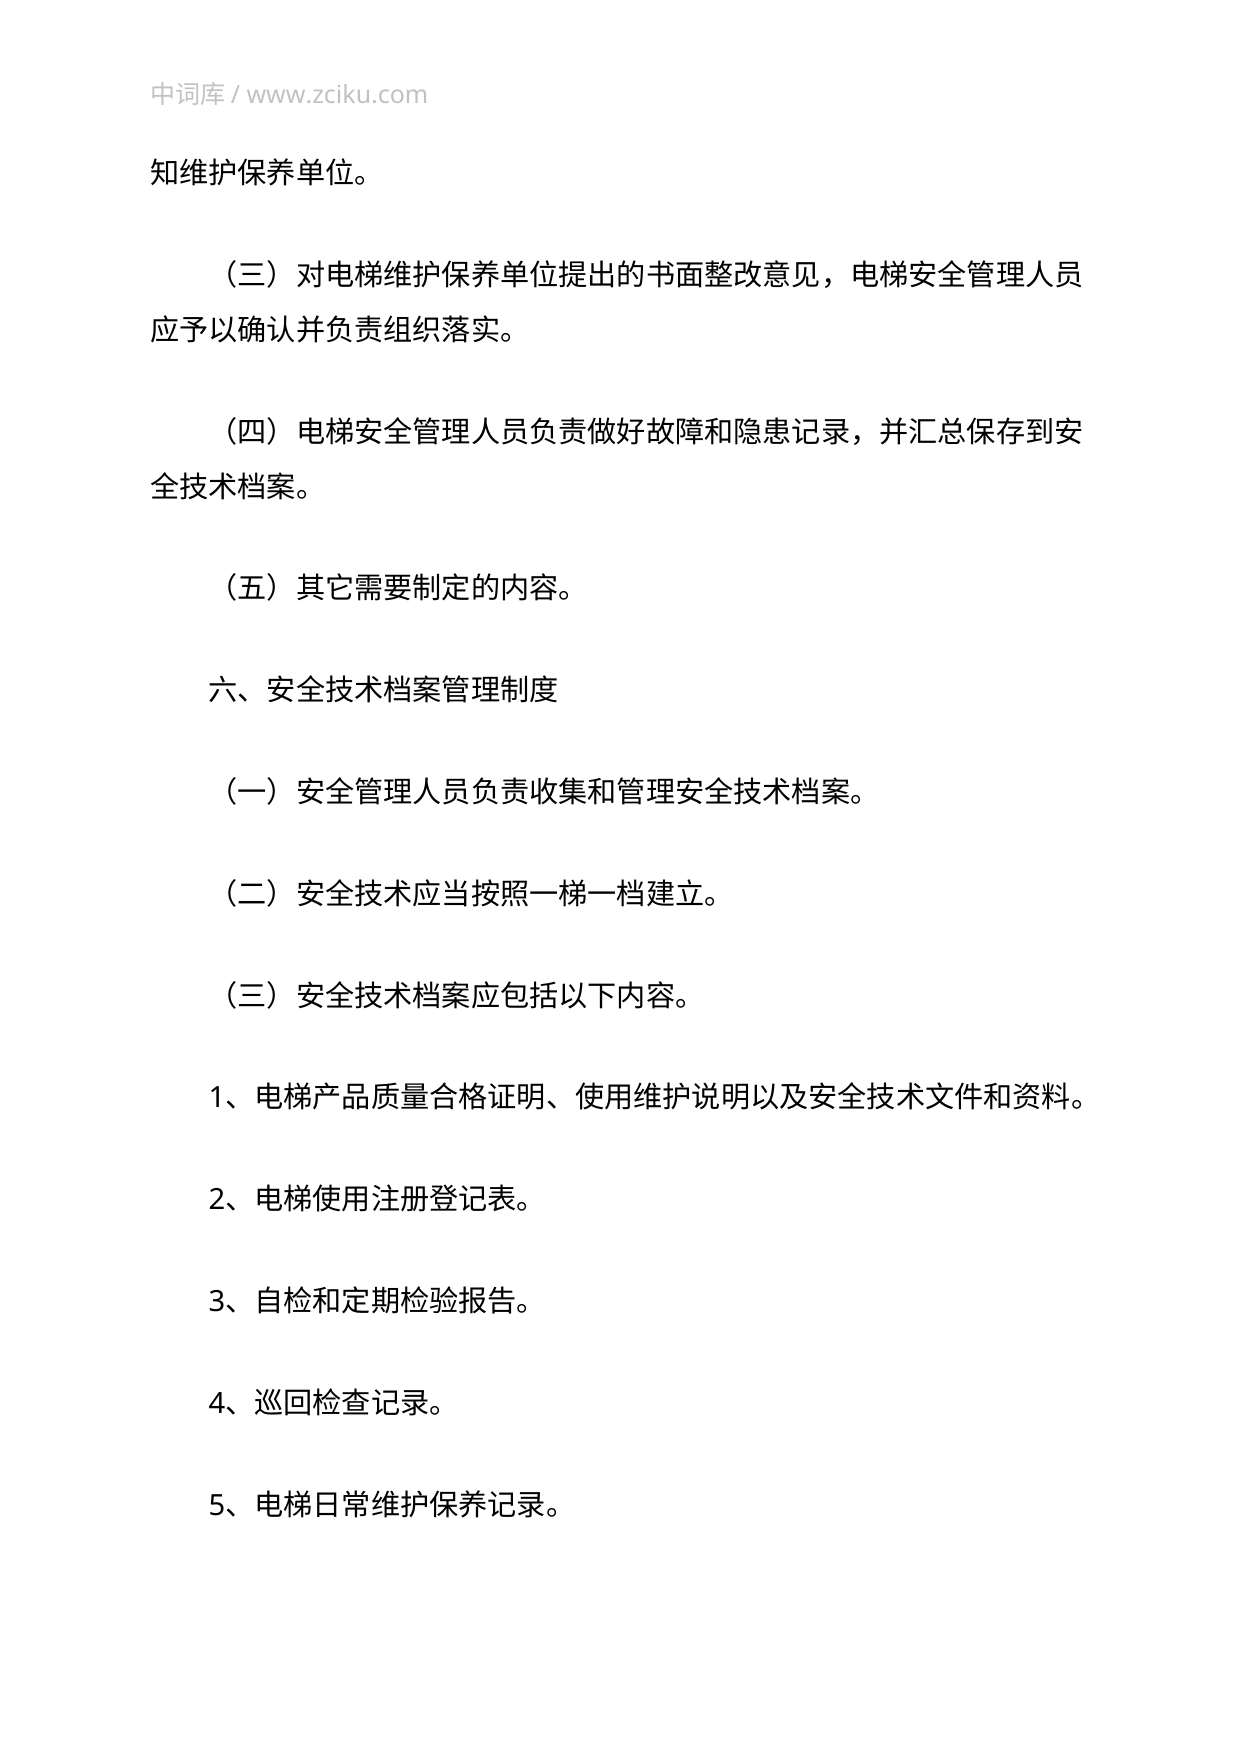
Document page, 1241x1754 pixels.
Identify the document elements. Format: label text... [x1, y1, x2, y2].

text （二）安全技术应当按照一梯一档建立。 [150, 870, 1090, 913]
text （三）对电梯维护保养单位提出的书面整改意见，电梯安全管理人员应予以确认并负责组织落实。 [150, 252, 1090, 349]
text 六、安全技术档案管理制度 [150, 667, 1090, 709]
text （五）其它需要制定的内容。 [150, 565, 1090, 607]
text （三）安全技术档案应包括以下内容。 [150, 972, 1090, 1014]
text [150, 150, 1090, 192]
text 5、电梯日常维护保养记录。 [150, 1482, 1090, 1524]
text 4、巡回检查记录。 [150, 1380, 1090, 1422]
text 2、电梯使用注册登记表。 [150, 1176, 1090, 1218]
text （四）电梯安全管理人员负责做好故障和隐患记录，并汇总保存到安全技术档案。 [150, 408, 1090, 506]
text 1、电梯产品质量合格证明、使用维护说明以及安全技术文件和资料。 [150, 1074, 1090, 1116]
text （一）安全管理人员负责收集和管理安全技术档案。 [150, 769, 1090, 811]
text 3、自检和定期检验报告。 [150, 1278, 1090, 1320]
